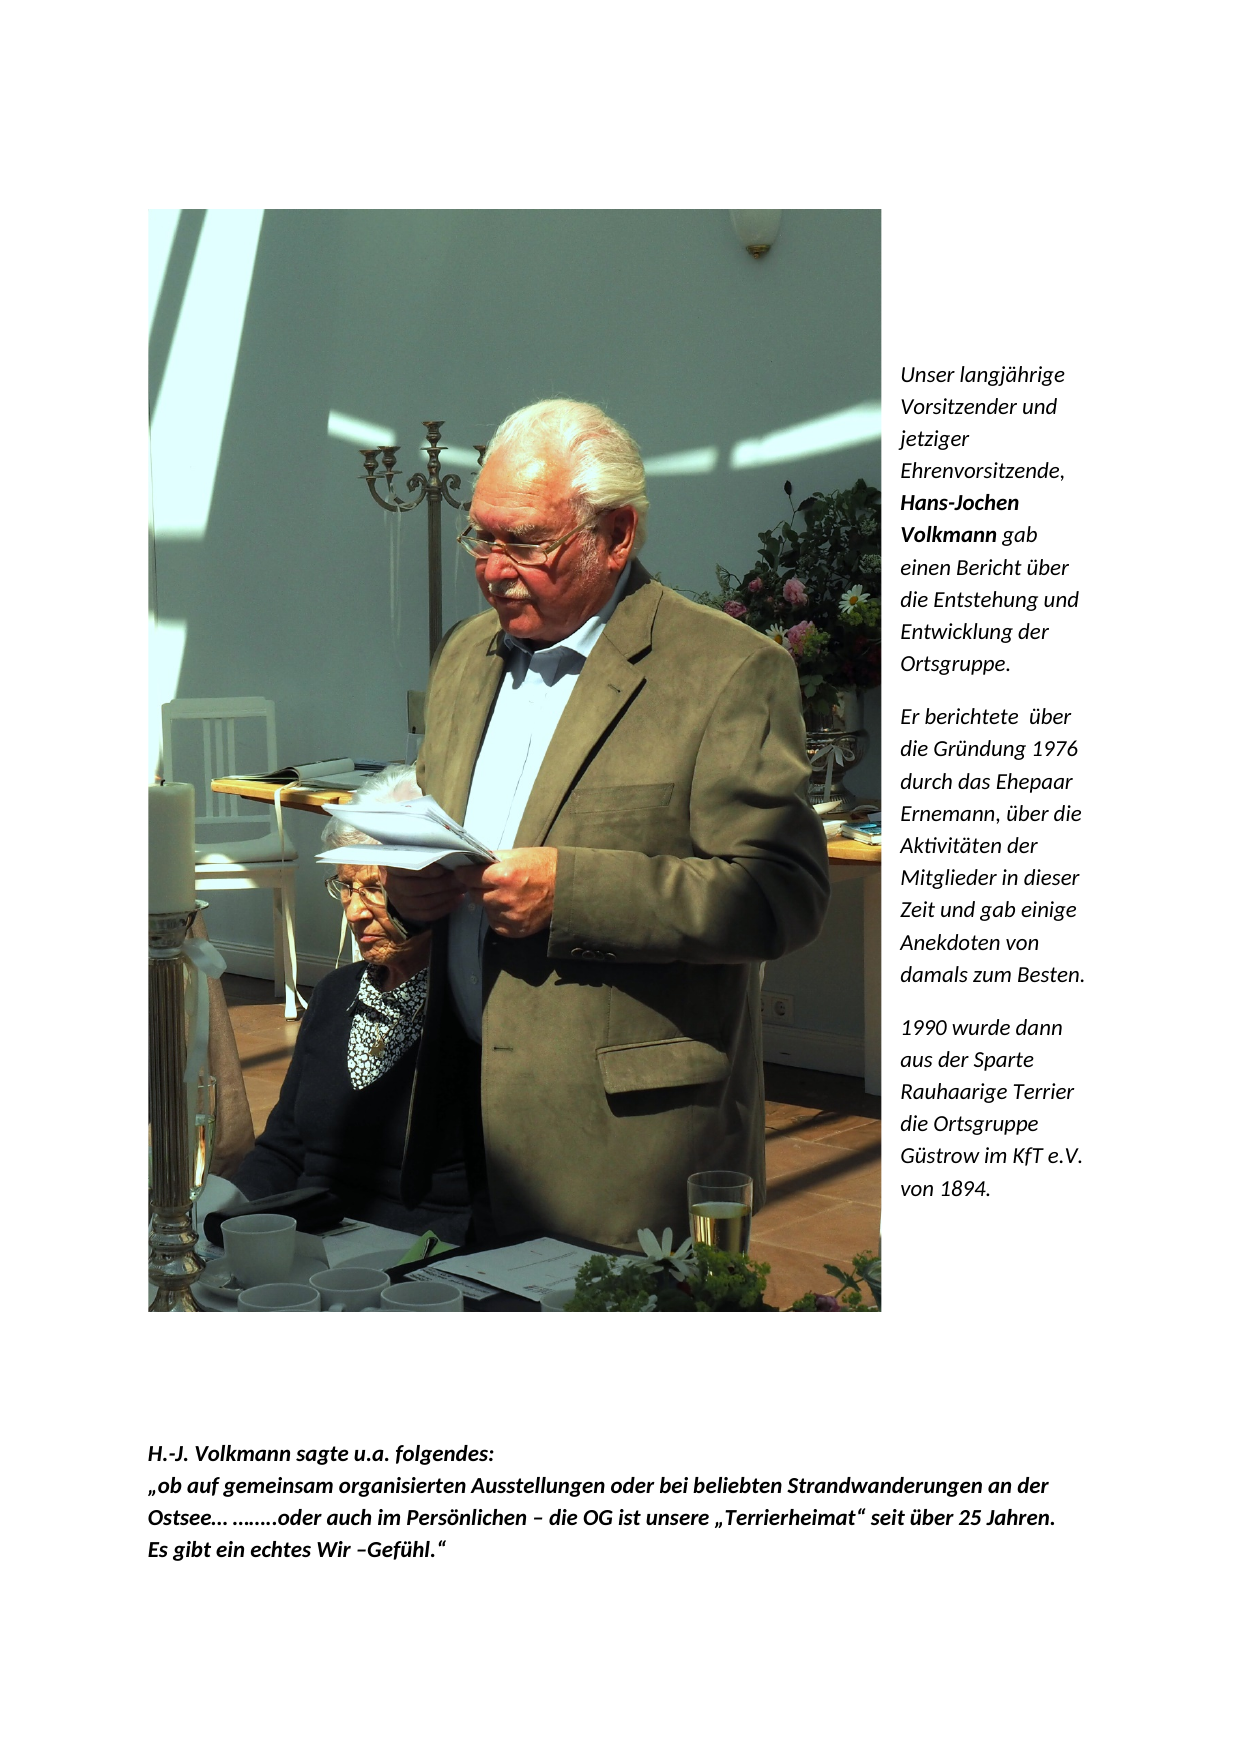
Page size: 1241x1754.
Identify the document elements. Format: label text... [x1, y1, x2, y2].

text Es gibt ein echtes Wir –Gefühl.“ [148, 1536, 1093, 1563]
picture [146, 209, 880, 1309]
text Er berichtete über die Gründung 1976 durch das Ehepaar Ernemann, über die Aktivitäten der Mitglieder in dieser Zeit und gab einige Anekdoten von damals zum Besten. [880, 702, 1093, 988]
text Unser langjährige Vorsitzender und jetziger Ehrenvorsitzende, Hans-Jochen Volkmann gab einen Bericht über die Entstehung und Entwicklung der Ortsgruppe. [880, 360, 1093, 677]
text 1990 wurde dann aus der Sparte Rauhaarige Terrier die Ortsgruppe Güstrow im KfT e.V. von 1894. [880, 1013, 1093, 1202]
text H.-J. Volkmann sagte u.a. folgendes: [148, 1439, 1093, 1467]
text „ob auf gemeinsam organisierten Ausstellungen oder bei beliebten Strandwanderungen an der Ostsee… ……..oder auch im Persönlichen – die OG ist unsere „Terrierheimat“ seit über 25 Jahren. [148, 1471, 1093, 1531]
